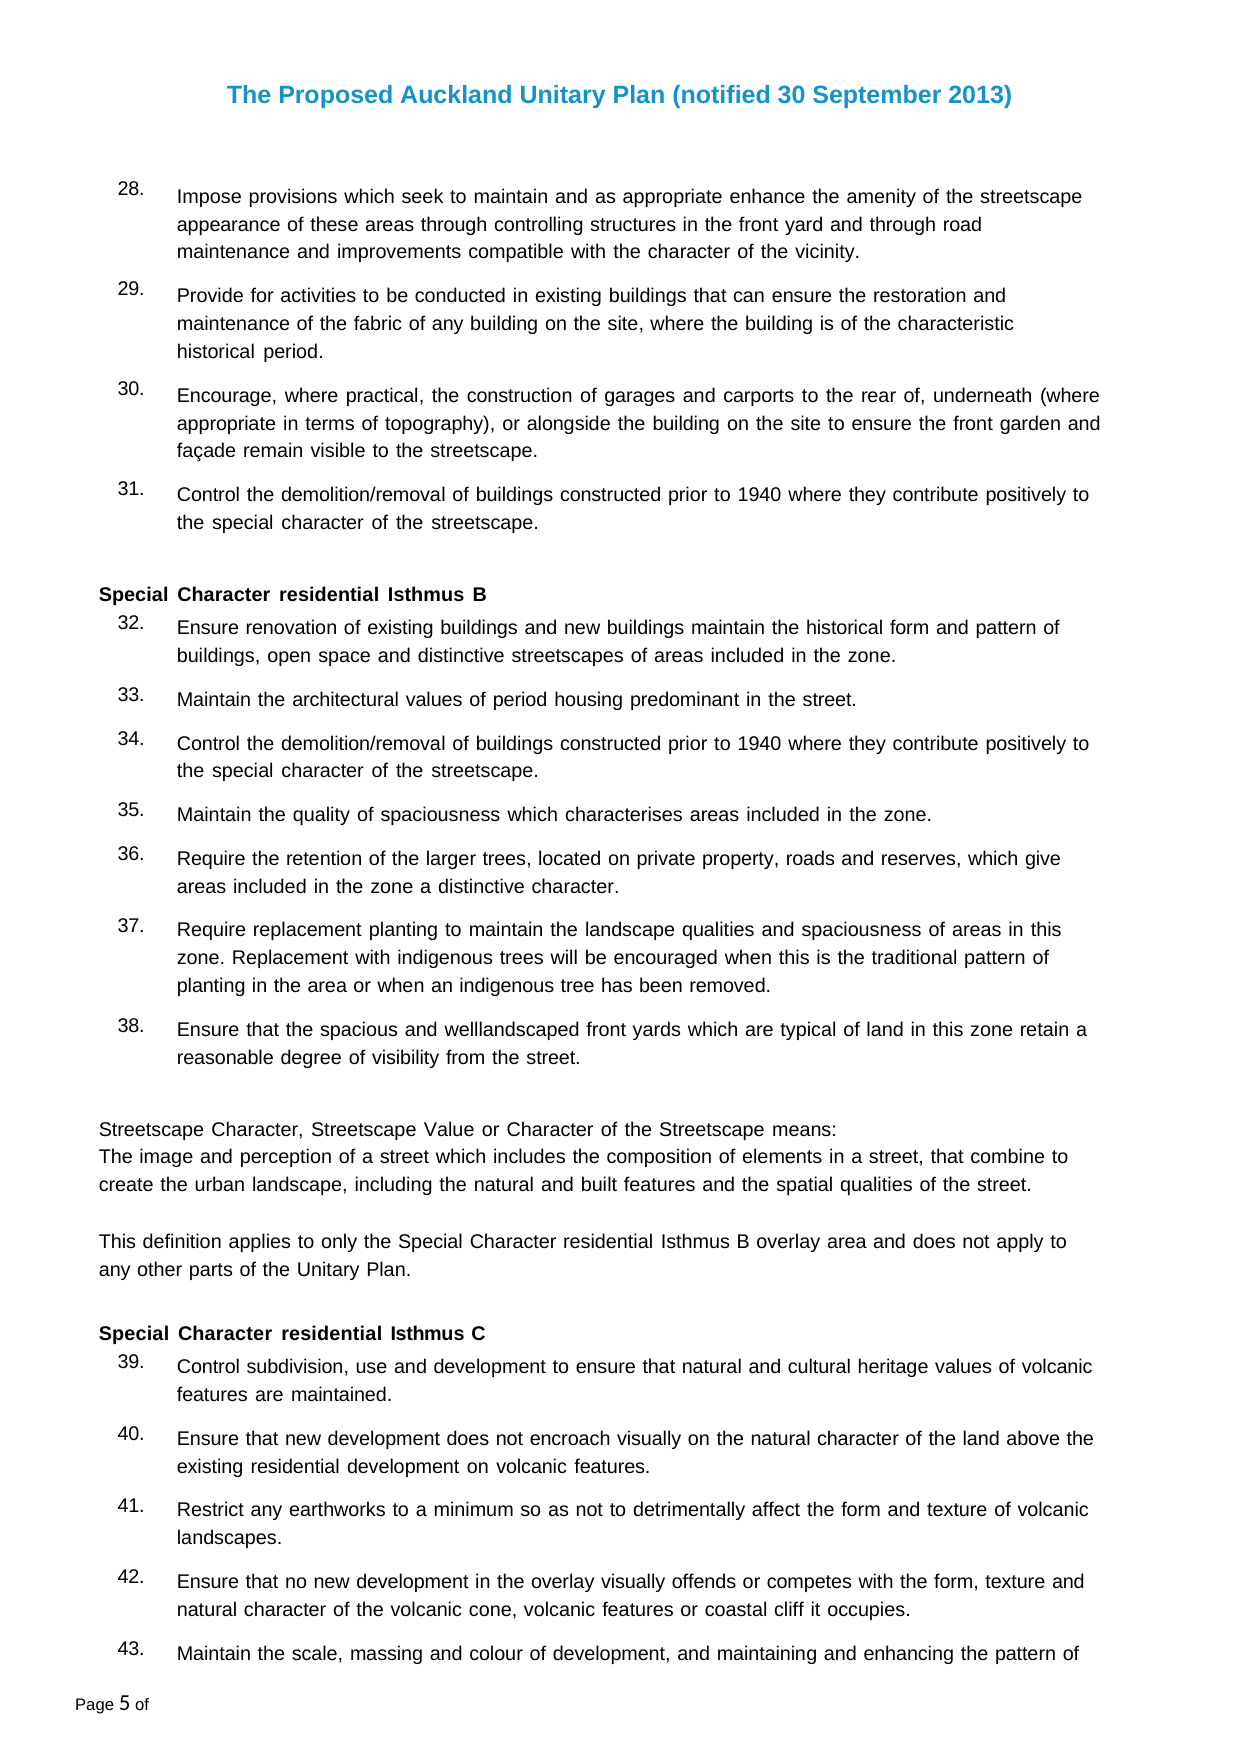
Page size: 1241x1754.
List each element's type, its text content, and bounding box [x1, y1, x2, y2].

text Ensure that new development does not encroach visually on the natural character of the land above the existing residential development on volcanic features. [177, 1427, 1108, 1477]
text Encourage, where practical, the construction of garages and carports to the rear of, underneath (where appropriate in terms of topography), or alongside the building on the site to ensure the front garden and façade remain visible to the streetscape. [177, 383, 1101, 462]
text 31. [117, 476, 145, 499]
text 41. [117, 1493, 145, 1516]
text Streetscape Character, Streetscape Value or Character of the Streetscape means: [98, 1117, 1113, 1140]
subtitle Special Character residential Isthmus B [98, 583, 1113, 605]
text 42. [117, 1565, 145, 1588]
text 37. [117, 914, 145, 937]
text This definition applies to only the Special Character residential Isthmus B overlay area and does not apply to any other parts of the Unitary Plan. [98, 1229, 1074, 1280]
text 39. [117, 1350, 145, 1372]
text 43. [117, 1637, 145, 1660]
text Provide for activities to be conducted in existing buildings that can ensure the restoration and maintenance of the fabric of any building on the site, where the building is of the characteristic historical period. [177, 284, 1023, 363]
text Control the demolition/removal of buildings constructed prior to 1940 where they contribute positively to the special character of the streetscape. [177, 483, 1113, 534]
text 33. [117, 683, 145, 705]
text 34. [117, 726, 145, 749]
text 28. [117, 176, 145, 199]
text Maintain the scale, massing and colour of development, and maintaining and enhancing the pattern of [177, 1641, 1113, 1664]
text Maintain the architectural values of period housing predominant in the street. [177, 688, 1113, 710]
text 40. [117, 1422, 145, 1444]
text The image and perception of a street which includes the composition of elements in a street, that combine to create the urban landscape, including the natural and built features and the spatial qualities of the street. [98, 1145, 1079, 1196]
text Ensure that no new development in the overlay visually offends or competes with the form, texture and natural character of the volcanic cone, volcanic features or coastal cliff it occupies. [177, 1570, 1093, 1620]
text Control the demolition/removal of buildings constructed prior to 1940 where they contribute positively to the special character of the streetscape. [177, 731, 1113, 782]
text 36. [117, 842, 145, 865]
text Maintain the quality of spaciousness which characterises areas included in the zone. [177, 803, 1113, 826]
text Ensure that the spacious and well­landscaped front yards which are typical of land in this zone retain a reasonable degree of visibility from the street. [177, 1018, 1113, 1068]
text Restrict any earthworks to a minimum so as not to detrimentally affect the form and texture of volcanic landscapes. [177, 1498, 1099, 1549]
subtitle Special Character residential Isthmus C [98, 1322, 1113, 1344]
text Control subdivision, use and development to ensure that natural and cultural heritage values of volcanic features are maintained. [177, 1355, 1093, 1406]
text Ensure renovation of existing buildings and new buildings maintain the historical form and pattern of buildings, open space and distinctive streetscapes of areas included in the zone. [177, 616, 1100, 667]
text 32. [117, 611, 145, 633]
text 30. [117, 376, 145, 399]
text Require the retention of the larger trees, located on private property, roads and reserves, which give areas included in the zone a distinctive character. [177, 847, 1093, 897]
text 38. [117, 1014, 145, 1037]
text 35. [117, 798, 145, 821]
text Impose provisions which seek to maintain and as appropriate enhance the amenity of the streetscape appearance of these areas through controlling structures in the front yard and through road maintenance and improvements compatible with the character of the vicinity. [177, 184, 1091, 263]
text 29. [117, 276, 145, 299]
text Require replacement planting to maintain the landscape qualities and spaciousness of areas in this zone. Replacement with indigenous trees will be encouraged when this is the traditional pattern of planting in the area or when an indigenous tree has been removed. [177, 918, 1108, 997]
